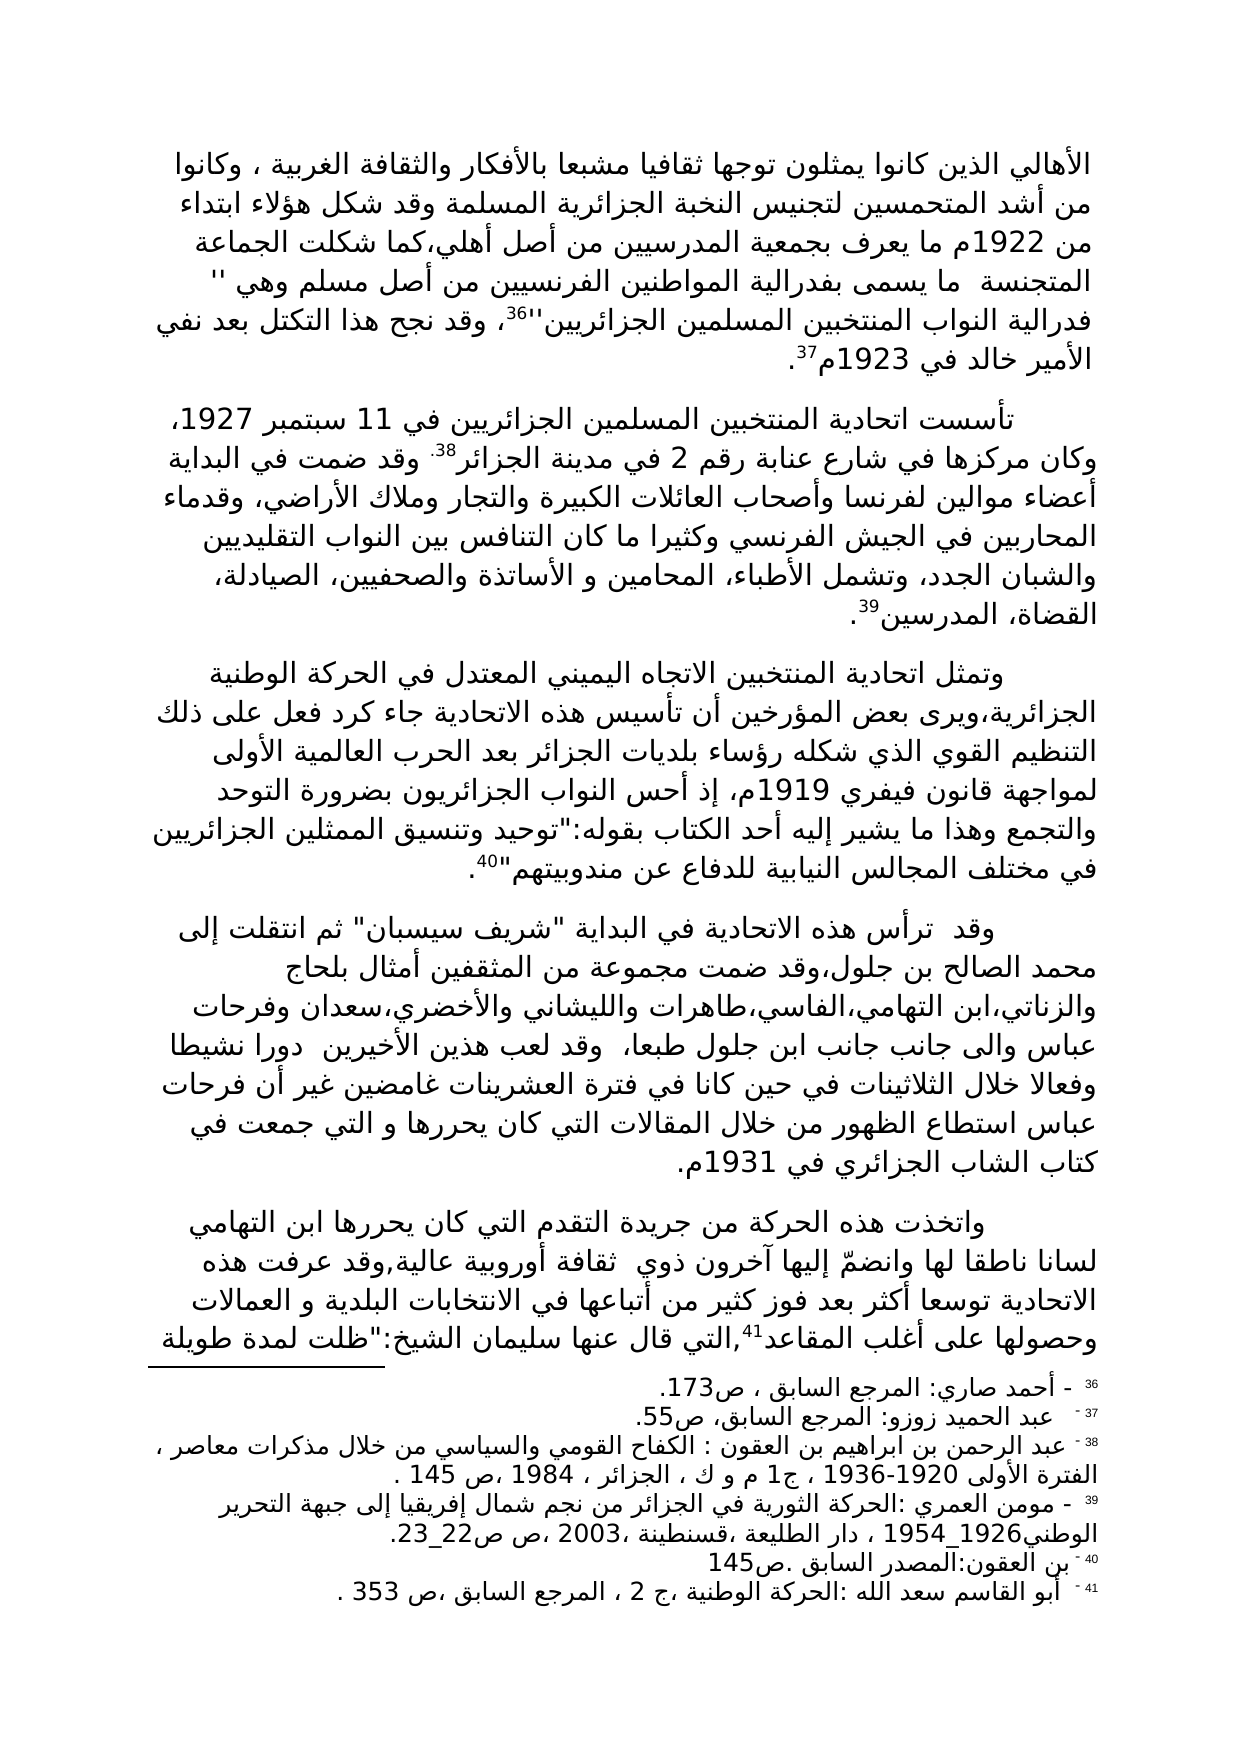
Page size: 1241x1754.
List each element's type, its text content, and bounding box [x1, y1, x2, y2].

text وتمثل اتحادية المنتخبين الاتجاه اليميني المعتدل في الحركة الوطنية الجزائرية،ويرى بعض المؤرخين أن تأسيس هذه الاتحادية جاء كرد فعل على ذلك التنظيم القوي الذي شكله رؤساء بلديات الجزائر بعد الحرب العالمية الأولى لمواجهة قانون فيفري 1919م، إذ أحس النواب الجزائريون بضرورة التوحد والتجمع وهذا ما يشير إليه أحد الكتاب بقوله:"توحيد وتنسيق الممثلين الجزائريين في مختلف المجالس النيابية للدفاع عن مندوبيتهم". [148, 657, 1098, 886]
text تأسست اتحادية المنتخبين المسلمين الجزائريين في 11 سبتمبر 1927، وكان مركزها في شارع عنابة رقم 2 في مدينة الجزائر. وقد ضمت في البداية أعضاء موالين لفرنسا وأصحاب العائلات الكبيرة والتجار وملاك الأراضي، وقدماء المحاربين في الجيش الفرنسي وكثيرا ما كان التنافس بين النواب التقليديين والشبان الجدد، وتشمل الأطباء، المحامين و الأساتذة والصحفيين، الصيادلة، القضاة، المدرسين. [148, 402, 1098, 631]
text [148, 1205, 1098, 1356]
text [148, 148, 1093, 376]
text وقد ترأس هذه الاتحادية في البداية "شريف سيسبان" ثم انتقلت إلى محمد الصالح بن جلول،وقد ضمت مجموعة من المثقفين أمثال بلحاج والزناتي،ابن التهامي،الفاسي،طاهرات والليشاني والأخضري،سعدان وفرحات عباس والى جانب جانب ابن جلول طبعا، وقد لعب هذين الأخيرين دورا نشيطا وفعالا خلال الثلاثينات في حين كانا في فترة العشرينات غامضين غير أن فرحات عباس استطاع الظهور من خلال المقالات التي كان يحررها و التي جمعت في كتاب الشاب الجزائري في 1931م. [148, 911, 1098, 1179]
